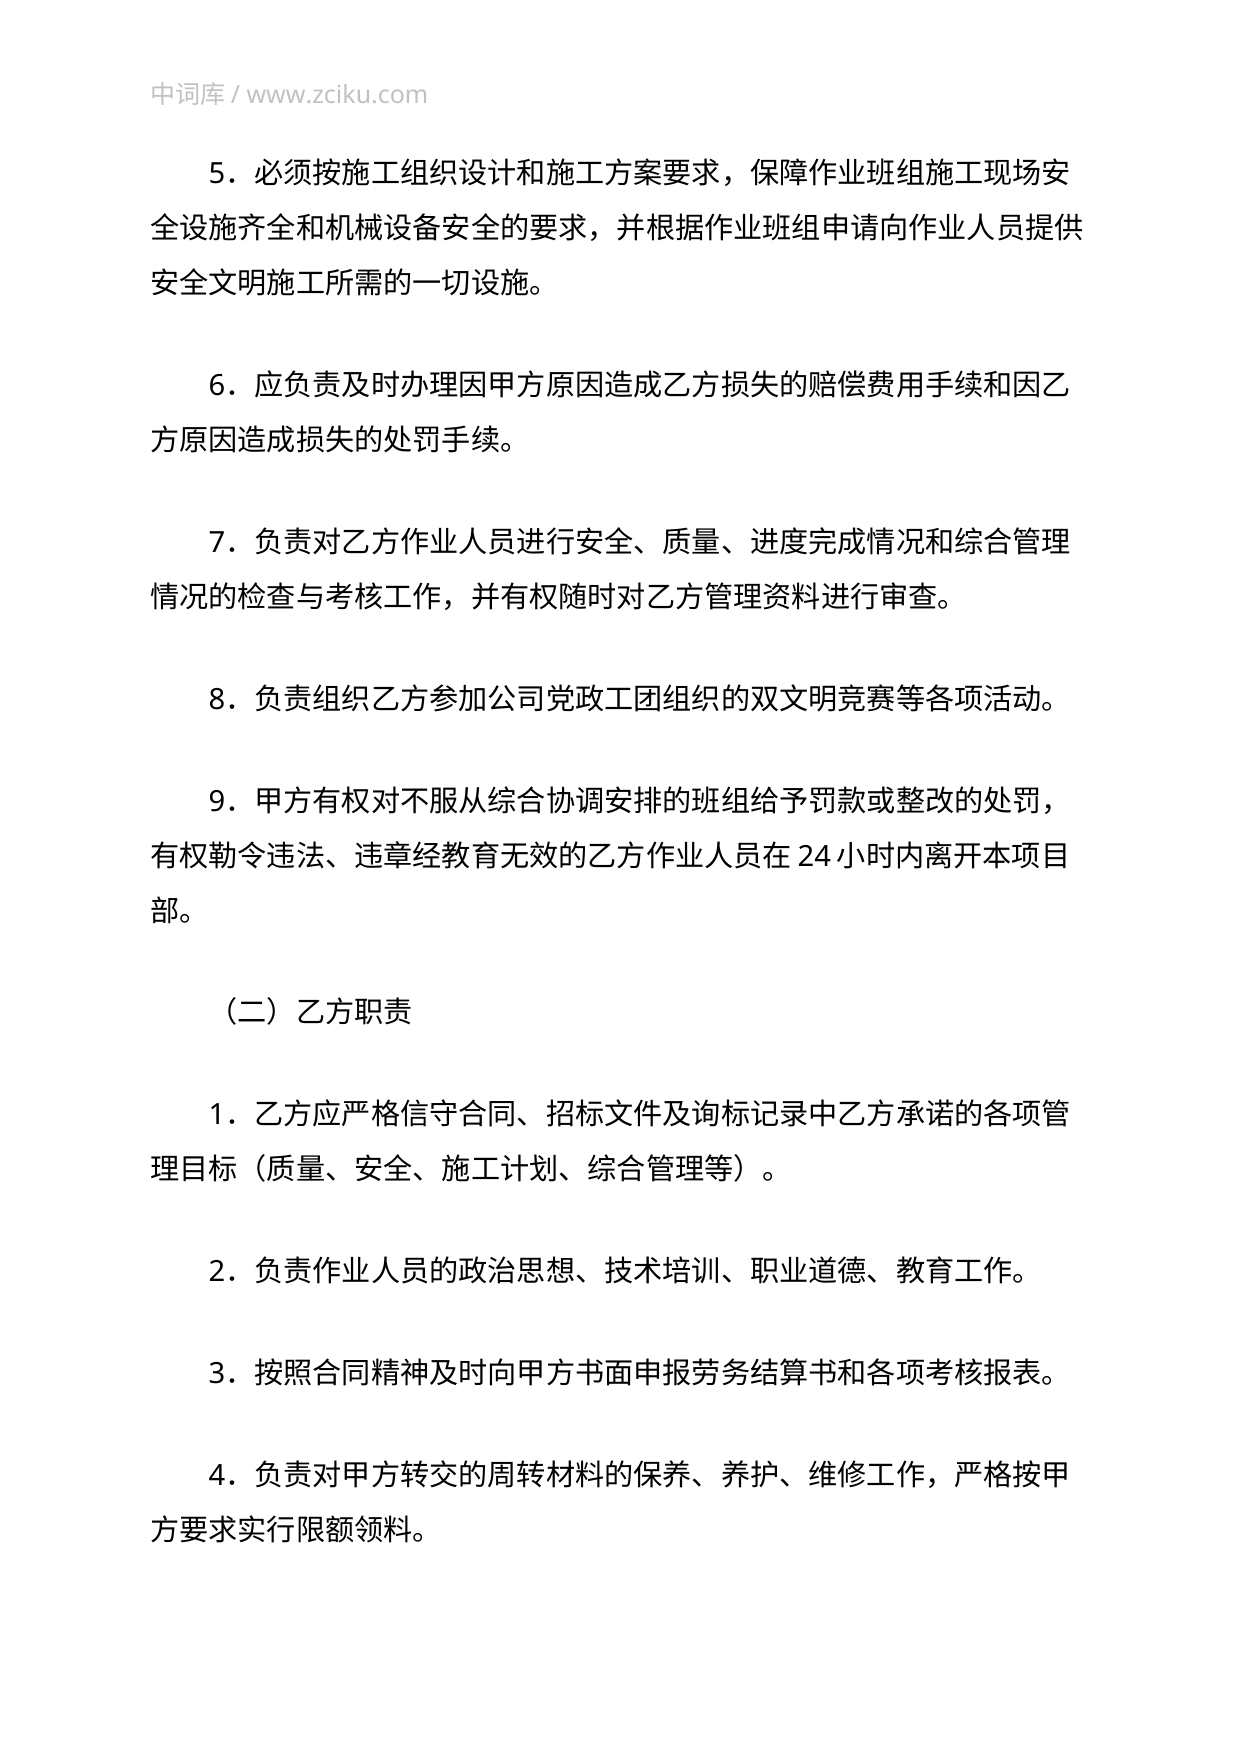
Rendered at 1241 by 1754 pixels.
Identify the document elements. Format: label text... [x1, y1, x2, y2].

text 8．负责组织乙方参加公司党政工团组织的双文明竞赛等各项活动。 [150, 675, 1090, 718]
text 2．负责作业人员的政治思想、技术培训、职业道德、教育工作。 [150, 1247, 1090, 1290]
text 4．负责对甲方转交的周转材料的保养、养护、维修工作，严格按甲方要求实行限额领料。 [150, 1451, 1090, 1549]
text 9．甲方有权对不服从综合协调安排的班组给予罚款或整改的处罚，有权勒令违法、违章经教育无效的乙方作业人员在24小时内离开本项目部。 [150, 777, 1090, 929]
text 3．按照合同精神及时向甲方书面申报劳务结算书和各项考核报表。 [150, 1349, 1090, 1392]
text （二）乙方职责 [150, 989, 1090, 1031]
text 6．应负责及时办理因甲方原因造成乙方损失的赔偿费用手续和因乙方原因造成损失的处罚手续。 [150, 362, 1090, 459]
text 7．负责对乙方作业人员进行安全、质量、进度完成情况和综合管理情况的检查与考核工作，并有权随时对乙方管理资料进行审查。 [150, 518, 1090, 616]
text 1．乙方应严格信守合同、招标文件及询标记录中乙方承诺的各项管理目标（质量、安全、施工计划、综合管理等）。 [150, 1091, 1090, 1188]
text 5．必须按施工组织设计和施工方案要求，保障作业班组施工现场安全设施齐全和机械设备安全的要求，并根据作业班组申请向作业人员提供安全文明施工所需的一切设施。 [150, 150, 1090, 302]
